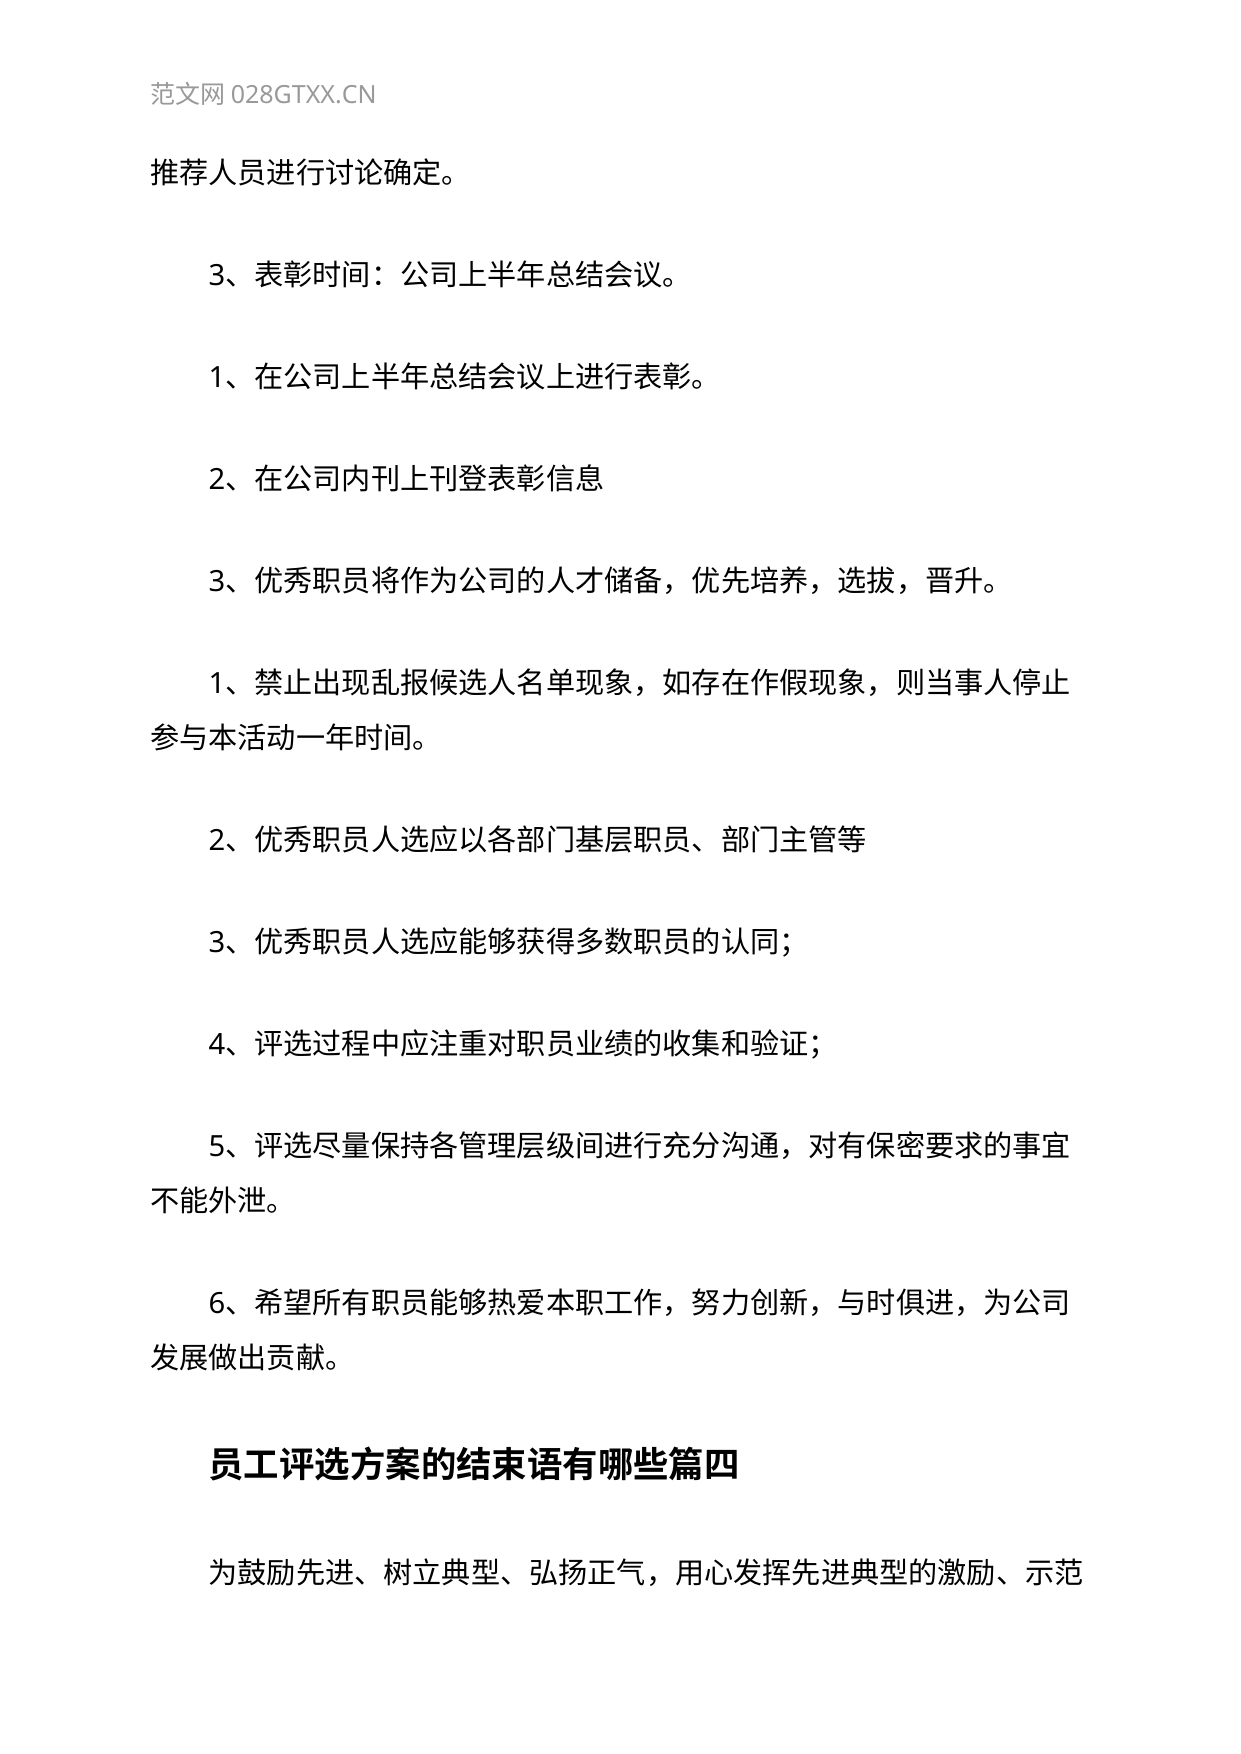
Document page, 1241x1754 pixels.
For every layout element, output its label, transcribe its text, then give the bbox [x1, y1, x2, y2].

text 2、在公司内刊上刊登表彰信息 [150, 456, 1090, 498]
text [150, 1549, 1090, 1592]
text 5、评选尽量保持各管理层级间进行充分沟通，对有保密要求的事宜不能外泄。 [150, 1122, 1090, 1220]
text 4、评选过程中应注重对职员业绩的收集和验证； [150, 1020, 1090, 1063]
text 3、优秀职员将作为公司的人才储备，优先培养，选拔，晋升。 [150, 558, 1090, 600]
text 6、希望所有职员能够热爱本职工作，努力创新，与时俱进，为公司发展做出贡献。 [150, 1279, 1090, 1376]
text 3、优秀职员人选应能够获得多数职员的认同； [150, 918, 1090, 961]
text 1、禁止出现乱报候选人名单现象，如存在作假现象，则当事人停止参与本活动一年时间。 [150, 660, 1090, 757]
text 3、表彰时间：公司上半年总结会议。 [150, 252, 1090, 294]
text 1、在公司上半年总结会议上进行表彰。 [150, 354, 1090, 396]
text 员工评选方案的结束语有哪些篇四 [150, 1436, 1090, 1487]
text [150, 150, 1090, 192]
text 2、优秀职员人选应以各部门基层职员、部门主管等 [150, 816, 1090, 859]
